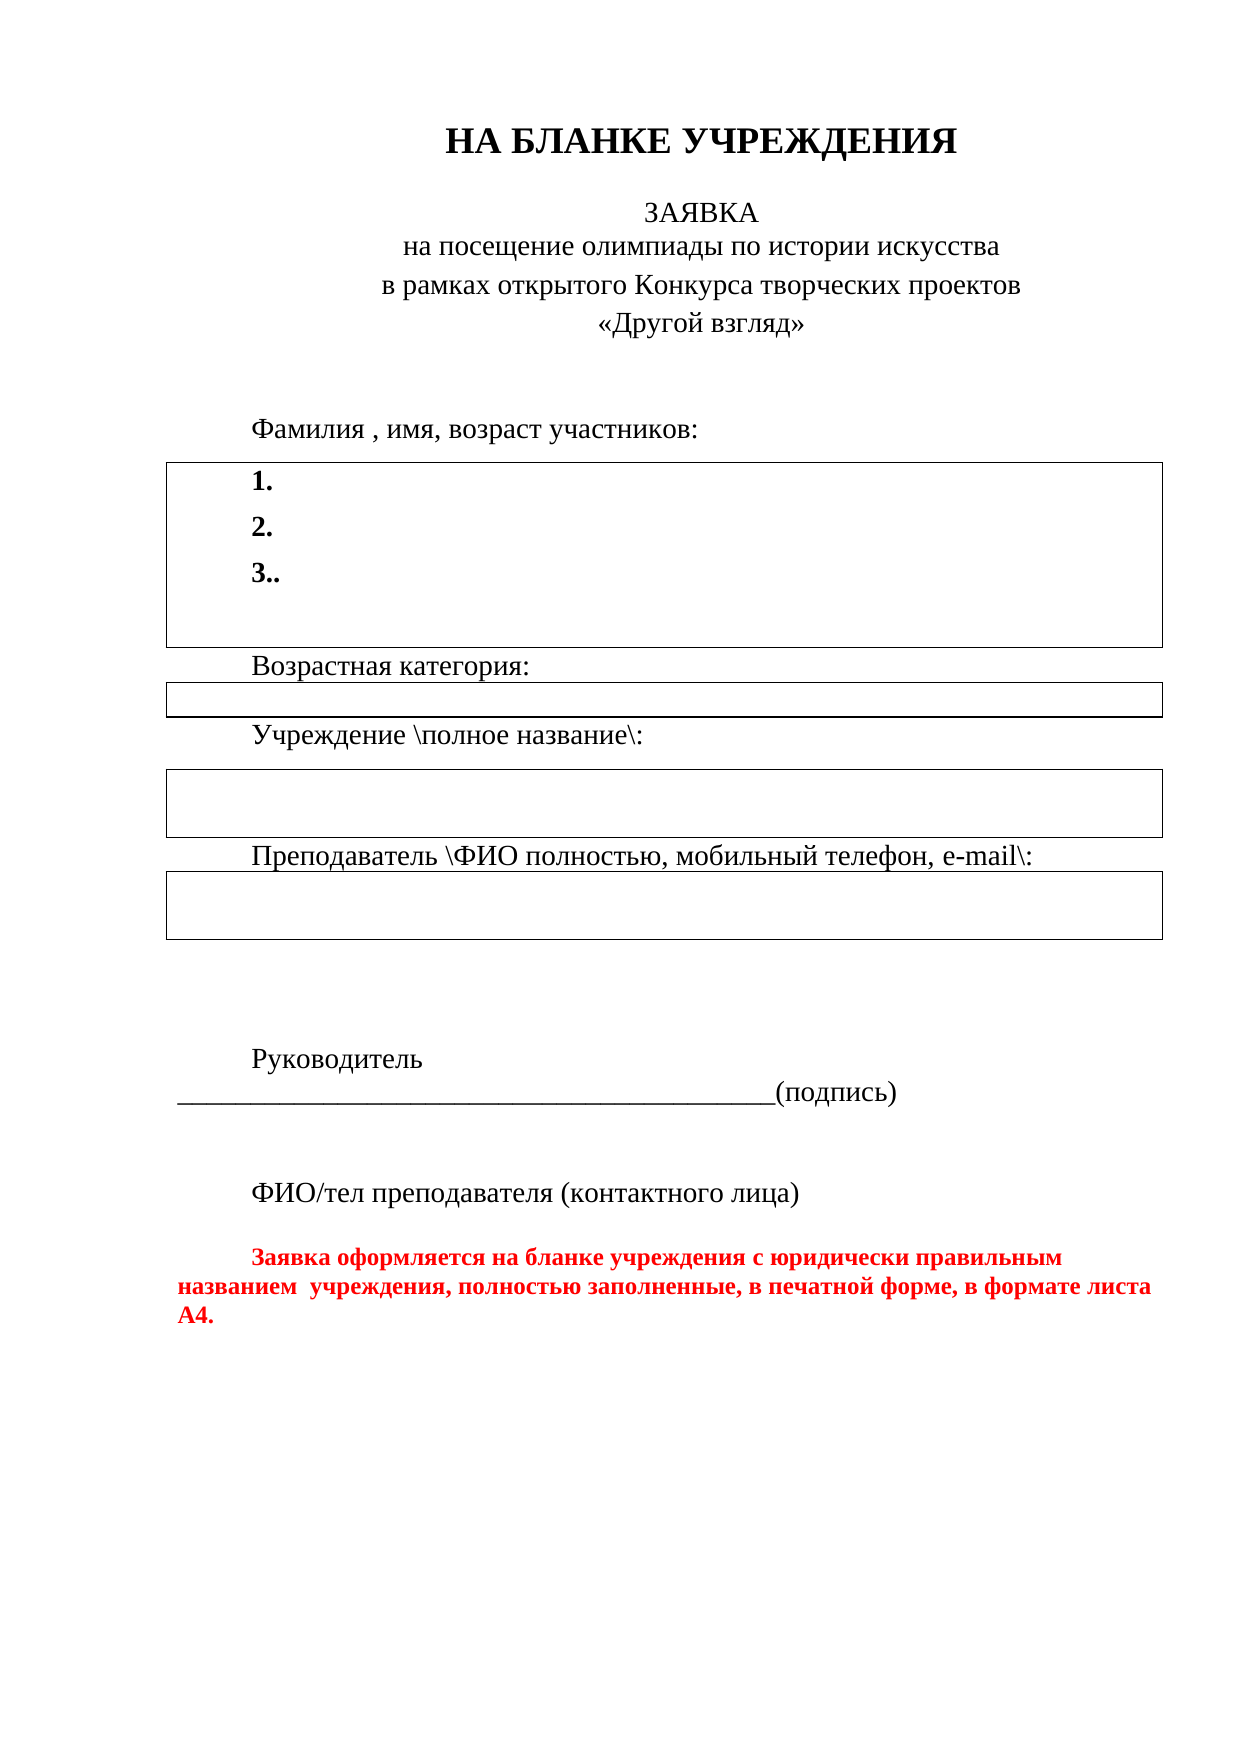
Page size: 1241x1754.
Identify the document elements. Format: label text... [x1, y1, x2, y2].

table_header [167, 872, 1162, 939]
text Заявка оформляется на бланке учреждения c юридически правильным названием учреждения, полностью заполненные, в печатной форме, в формате листа А4. [177, 1242, 1152, 1328]
table_header [167, 683, 1162, 716]
text в рамках открытого Конкурса творческих проектов [177, 267, 1152, 300]
text Учреждение \полное название\: [177, 718, 1152, 751]
text ФИО/тел преподавателя (контактного лица) [177, 1175, 1152, 1209]
text на посещение олимпиады по истории искусства [177, 228, 1152, 262]
text Возрастная категория: [177, 648, 1152, 682]
text ЗАЯВКА [177, 195, 1152, 228]
table_header [167, 770, 1162, 837]
text Преподаватель \ФИО полностью, мобильный телефон, e-mail\: [177, 838, 1152, 871]
text Фамилия , имя, возраст участников: [177, 411, 1152, 444]
text Руководитель _________________________________________(подпись) [177, 1041, 1152, 1108]
table_header 1. 2. 3.. [167, 463, 1162, 647]
text «Другой взгляд» [177, 305, 1152, 339]
text НА БЛАНКЕ УЧРЕЖДЕНИЯ [177, 118, 1152, 161]
